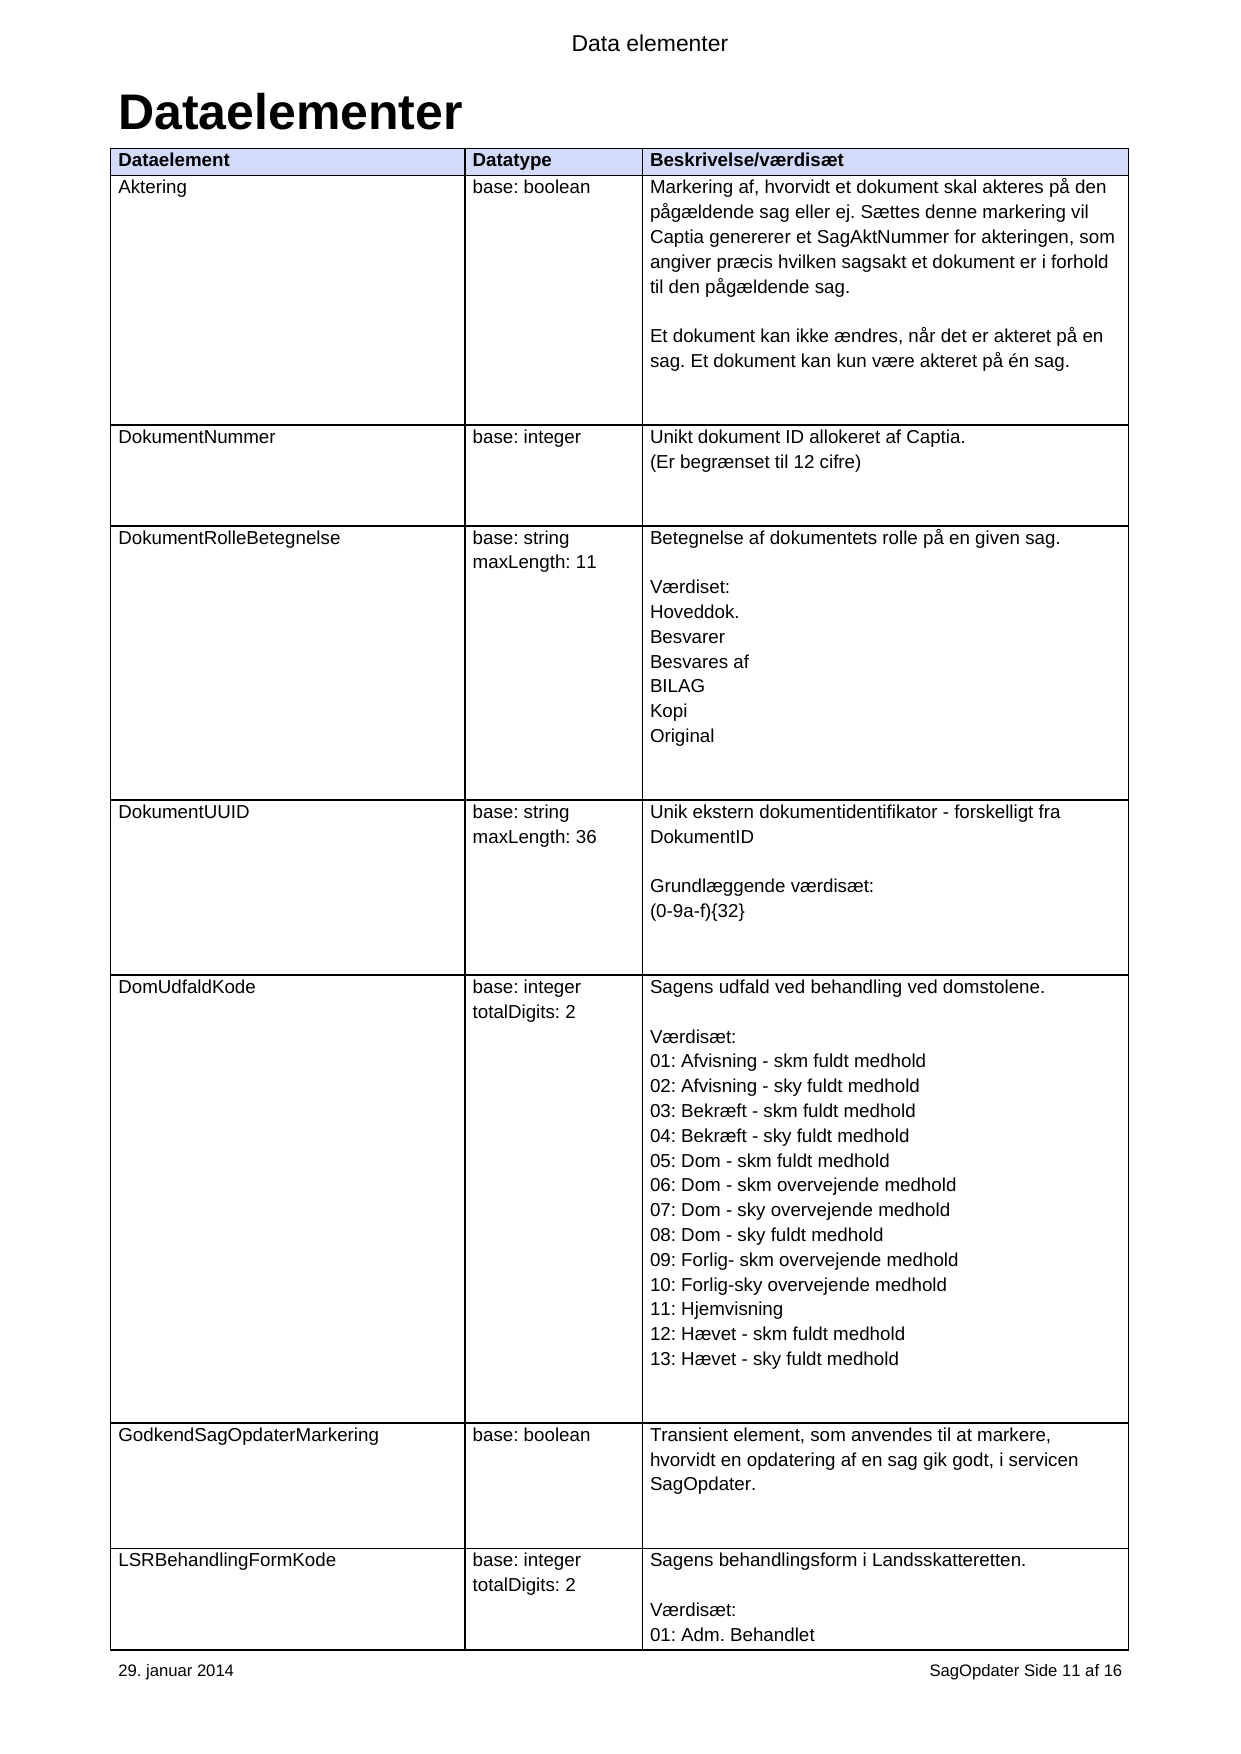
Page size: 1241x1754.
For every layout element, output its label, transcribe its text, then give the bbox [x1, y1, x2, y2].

table_cell GodkendSagOpdaterMarkering [111, 1424, 464, 1548]
table_cell base: integer totalDigits: 2 [466, 976, 642, 1422]
table_cell base: string maxLength: 36 [466, 801, 642, 974]
table_header Dataelement [111, 149, 464, 175]
table_cell base: string maxLength: 11 [466, 527, 642, 799]
table_cell Unikt dokument ID allokeret af Captia. (Er begrænset til 12 cifre) [643, 426, 1128, 525]
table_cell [643, 1549, 1128, 1649]
table_cell Betegnelse af dokumentets rolle på en given sag. Værdiset: Hoveddok. Besvarer Besvares af BILAG Kopi Original [643, 527, 1128, 799]
table_cell base: boolean [466, 176, 642, 424]
table_header Datatype [466, 149, 642, 175]
table_cell DokumentRolleBetegnelse [111, 527, 464, 799]
table_cell DokumentUUID [111, 801, 464, 974]
table_cell base: boolean [466, 1424, 642, 1548]
table_cell base: integer [466, 426, 642, 525]
text Dataelementer [118, 82, 1181, 140]
table_cell Unik ekstern dokumentidentifikator - forskelligt fra DokumentID Grundlæggende værdisæt: (0-9a-f){32} [643, 801, 1128, 974]
table_cell Aktering [111, 176, 464, 424]
table_cell Sagens udfald ved behandling ved domstolene. Værdisæt: 01: Afvisning - skm fuldt medhold 02: Afvisning - sky fuldt medhold 03: Bekræft - skm fuldt medhold 04: Bekræft - sky fuldt medhold 05: Dom - skm fuldt medhold 06: Dom - skm overvejende medhold 07: Dom - sky overvejende medhold 08: Dom - sky fuldt medhold 09: Forlig- skm overvejende medhold 10: Forlig-sky overvejende medhold 11: Hjemvisning 12: Hævet - skm fuldt medhold 13: Hævet - sky fuldt medhold [643, 976, 1128, 1422]
table_cell Transient element, som anvendes til at markere, hvorvidt en opdatering af en sag gik godt, i servicen SagOpdater. [643, 1424, 1128, 1548]
table_header Beskrivelse/værdisæt [643, 149, 1128, 175]
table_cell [466, 1549, 642, 1649]
table_cell DokumentNummer [111, 426, 464, 525]
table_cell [111, 1549, 464, 1649]
table_cell Markering af, hvorvidt et dokument skal akteres på den pågældende sag eller ej. Sættes denne markering vil Captia genererer et SagAktNummer for akteringen, som angiver præcis hvilken sagsakt et dokument er i forhold til den pågældende sag. Et dokument kan ikke ændres, når det er akteret på en sag. Et dokument kan kun være akteret på én sag. [643, 176, 1128, 424]
table_cell DomUdfaldKode [111, 976, 464, 1422]
